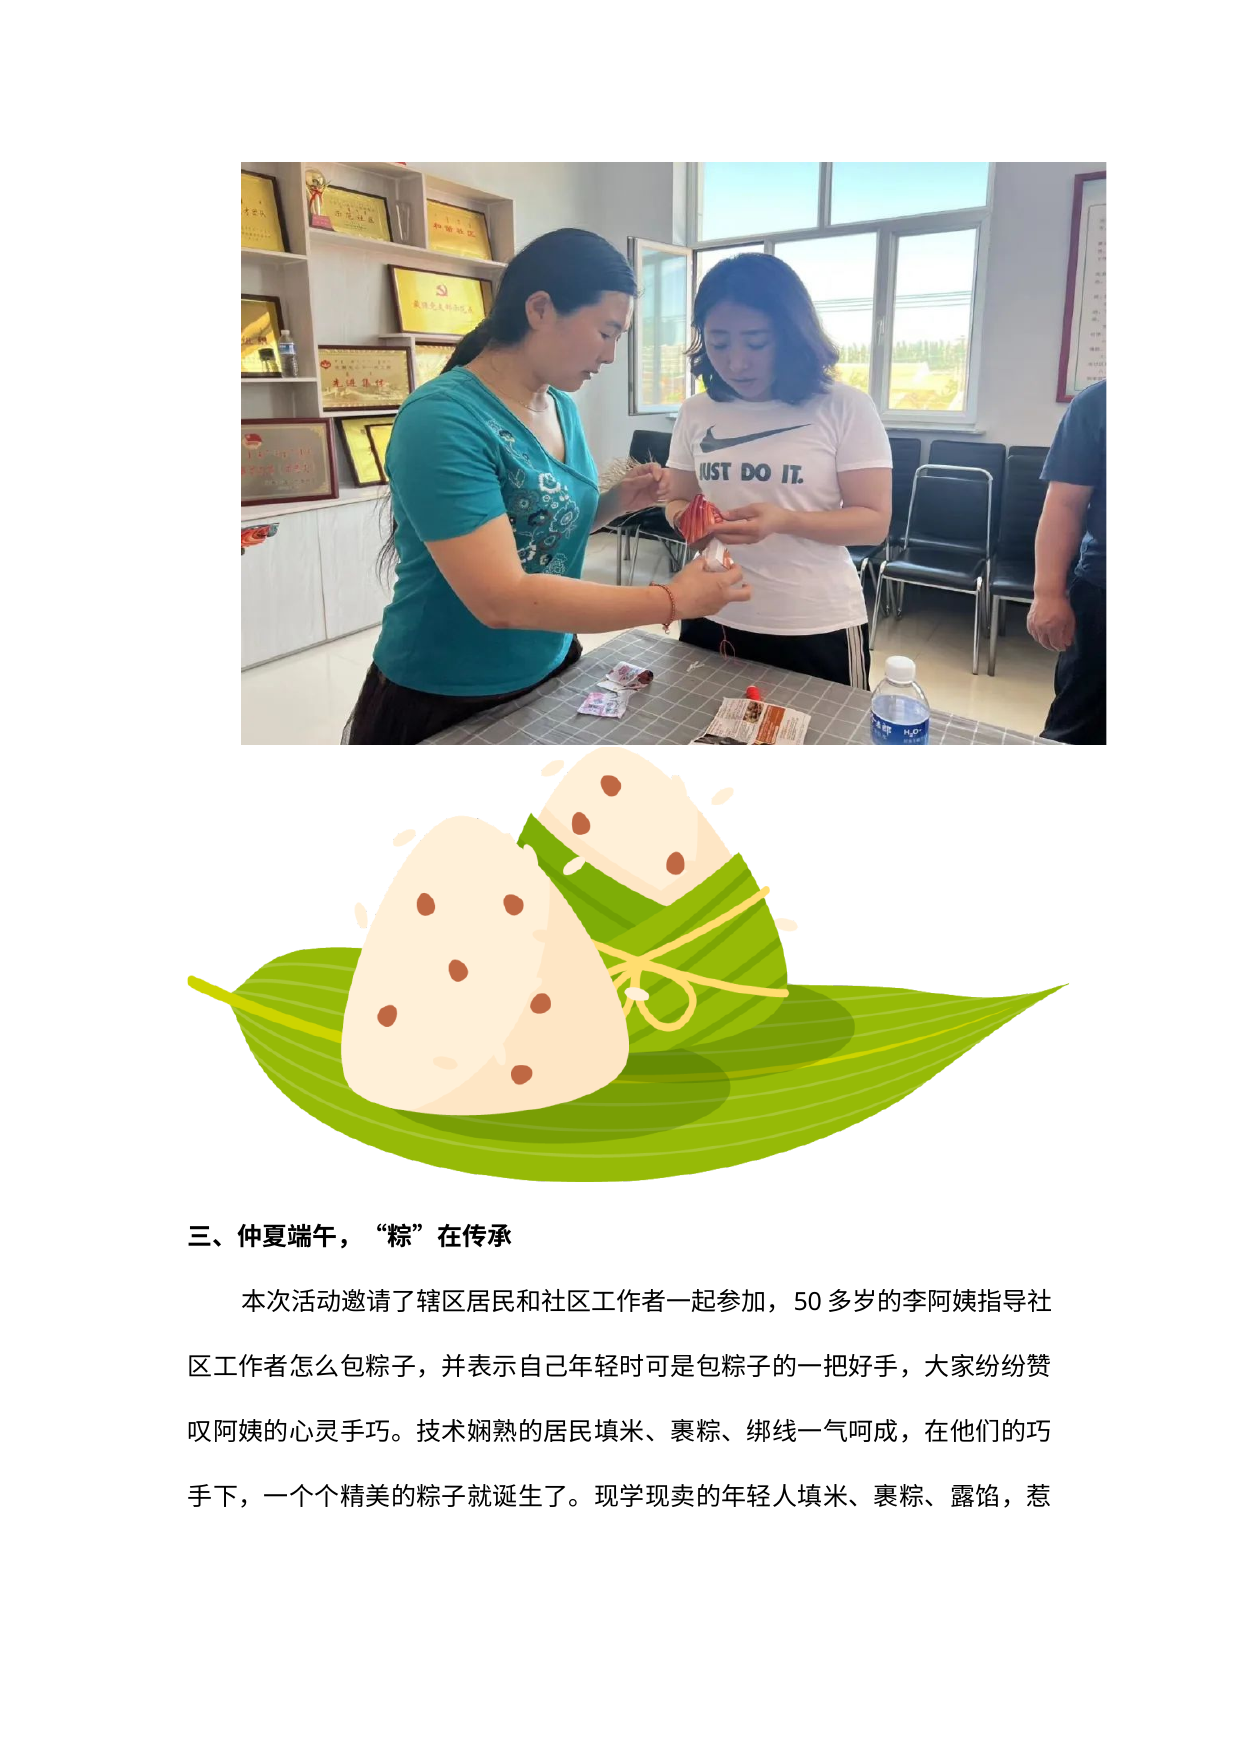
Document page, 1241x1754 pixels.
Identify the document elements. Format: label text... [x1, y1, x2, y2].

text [187, 1267, 1053, 1527]
picture [241, 162, 1107, 745]
text 三、仲夏端午，“粽”在传承 [187, 1202, 1053, 1267]
picture [187, 747, 1070, 1182]
